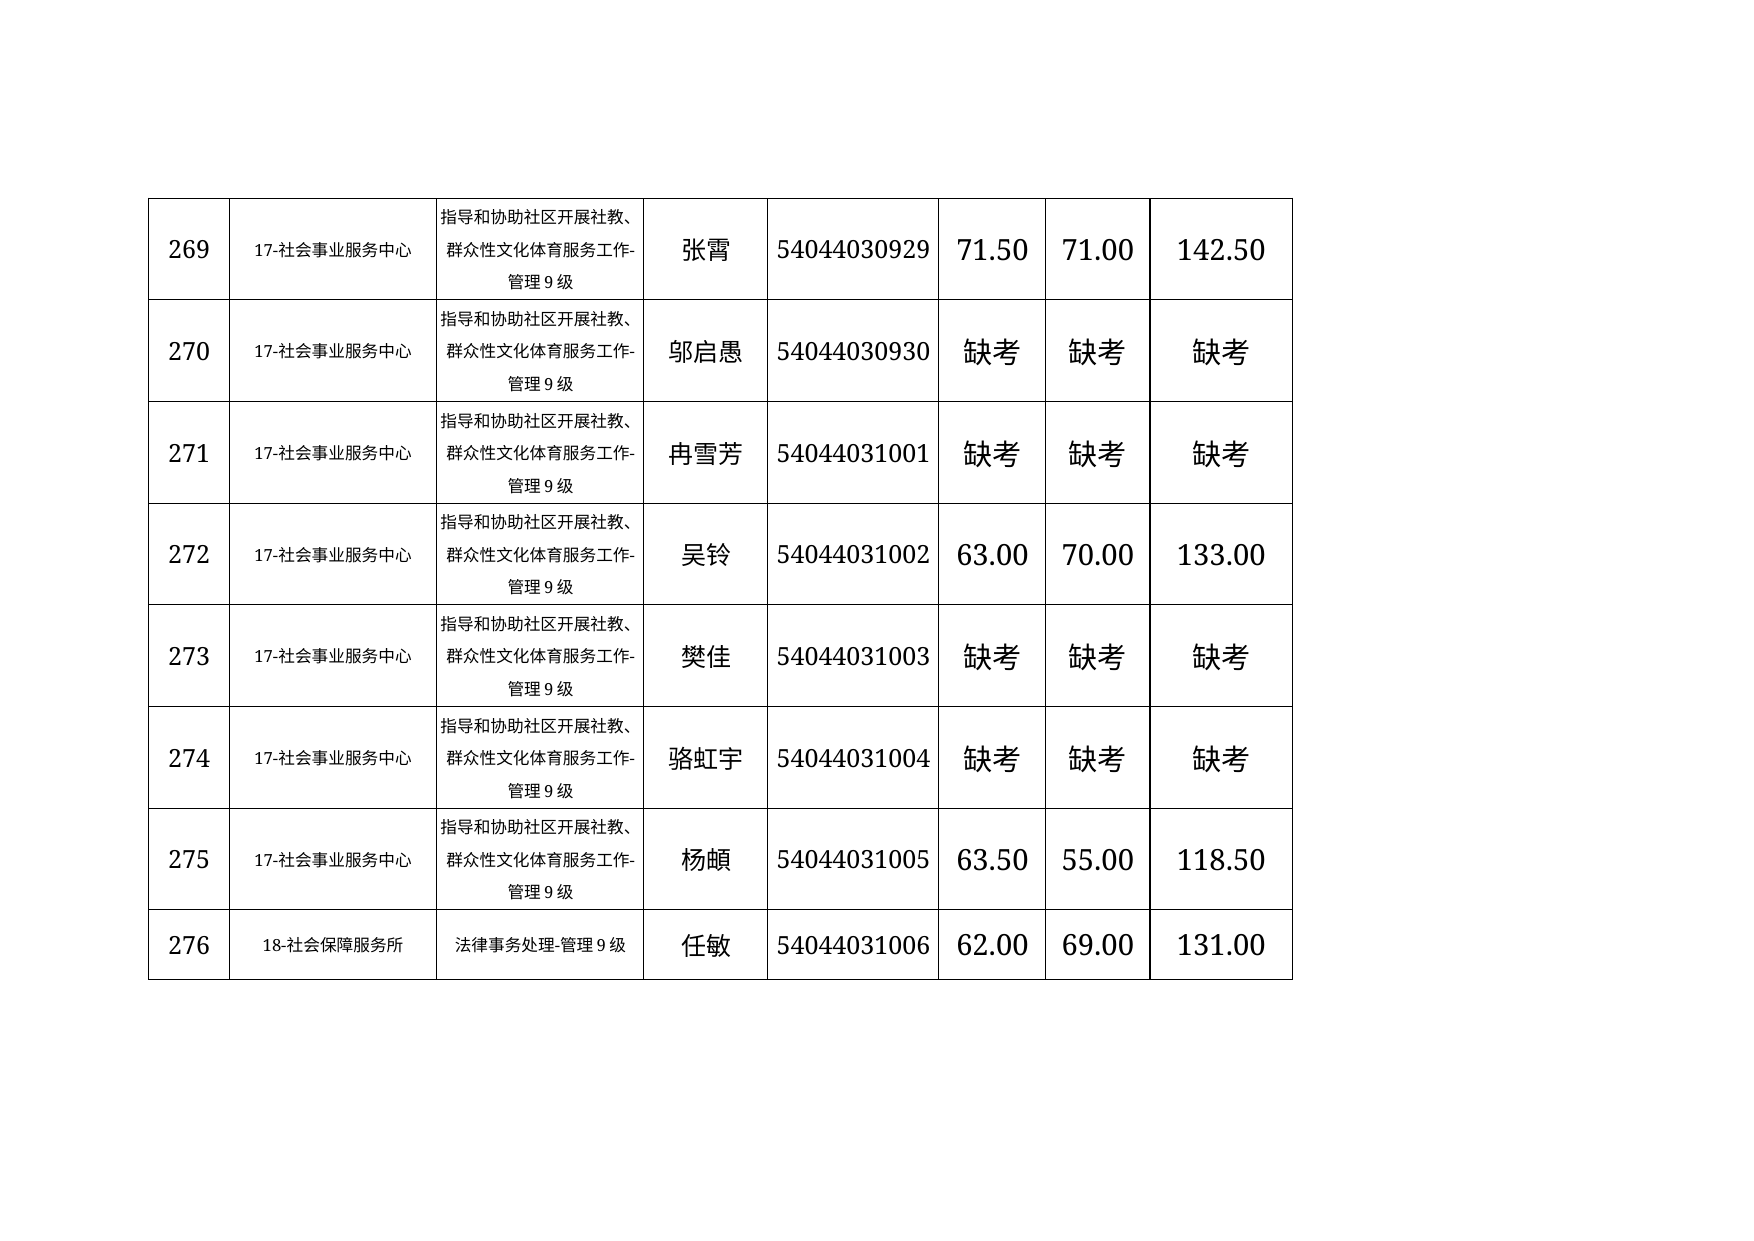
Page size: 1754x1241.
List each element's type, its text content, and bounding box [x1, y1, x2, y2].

table_cell 指导和协助社区开展社教、群众性文化体育服务工作-管理9级 [437, 605, 643, 706]
table_cell 指导和协助社区开展社教、群众性文化体育服务工作-管理9级 [437, 300, 643, 401]
table_cell 17-社会事业服务中心 [230, 504, 436, 604]
table_cell 18-社会保障服务所 [230, 910, 436, 978]
table_cell 缺考 [1046, 707, 1149, 808]
table_cell 指导和协助社区开展社教、群众性文化体育服务工作-管理9级 [437, 504, 643, 604]
table_cell 缺考 [1046, 300, 1149, 401]
table_cell 17-社会事业服务中心 [230, 402, 436, 503]
table_cell 118.50 [1151, 809, 1292, 909]
table_cell 17-社会事业服务中心 [230, 605, 436, 706]
table_cell 63.00 [939, 504, 1045, 604]
table_cell 54044031003 [768, 605, 938, 706]
table_cell 指导和协助社区开展社教、群众性文化体育服务工作-管理9级 [437, 809, 643, 909]
table_cell 骆虹宇 [644, 707, 767, 808]
table_cell 17-社会事业服务中心 [230, 809, 436, 909]
table_cell 缺考 [1151, 402, 1292, 503]
table_cell 吴铃 [644, 504, 767, 604]
table_cell 缺考 [1046, 402, 1149, 503]
table_cell 17-社会事业服务中心 [230, 300, 436, 401]
table_cell 54044031001 [768, 402, 938, 503]
table_cell 133.00 [1151, 504, 1292, 604]
table_cell 273 [149, 605, 229, 706]
table_cell 缺考 [1046, 605, 1149, 706]
table_cell 71.50 [939, 199, 1045, 299]
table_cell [437, 199, 643, 299]
table_cell 缺考 [939, 300, 1045, 401]
table_cell 131.00 [1151, 910, 1292, 978]
table_cell 54044031004 [768, 707, 938, 808]
table_cell 缺考 [1151, 300, 1292, 401]
table_cell 274 [149, 707, 229, 808]
table_cell 指导和协助社区开展社教、群众性文化体育服务工作-管理9级 [437, 402, 643, 503]
table_cell 邬启愚 [644, 300, 767, 401]
table_cell 272 [149, 504, 229, 604]
table_cell 17-社会事业服务中心 [230, 199, 436, 299]
table_cell 63.50 [939, 809, 1045, 909]
table_cell 70.00 [1046, 504, 1149, 604]
table_cell 任敏 [644, 910, 767, 978]
table_cell 54044030929 [768, 199, 938, 299]
table_cell 缺考 [1151, 605, 1292, 706]
table_cell 54044030930 [768, 300, 938, 401]
table_cell 冉雪芳 [644, 402, 767, 503]
table_cell 69.00 [1046, 910, 1149, 978]
table_cell 142.50 [1151, 199, 1292, 299]
table_cell 法律事务处理-管理9级 [437, 910, 643, 978]
table_cell 276 [149, 910, 229, 978]
table_cell 指导和协助社区开展社教、群众性文化体育服务工作-管理9级 [437, 707, 643, 808]
table_cell 杨頔 [644, 809, 767, 909]
table_cell 缺考 [939, 707, 1045, 808]
table_cell 樊佳 [644, 605, 767, 706]
table_cell 271 [149, 402, 229, 503]
table_cell 270 [149, 300, 229, 401]
table_cell 缺考 [939, 402, 1045, 503]
table_cell 17-社会事业服务中心 [230, 707, 436, 808]
table_cell 54044031005 [768, 809, 938, 909]
table_cell 54044031002 [768, 504, 938, 604]
table_cell 55.00 [1046, 809, 1149, 909]
table_cell 54044031006 [768, 910, 938, 978]
table_cell 张霄 [644, 199, 767, 299]
table_cell 缺考 [939, 605, 1045, 706]
table_cell 缺考 [1151, 707, 1292, 808]
table_cell 62.00 [939, 910, 1045, 978]
table_cell 275 [149, 809, 229, 909]
table_cell 71.00 [1046, 199, 1149, 299]
table_cell 269 [149, 199, 229, 299]
